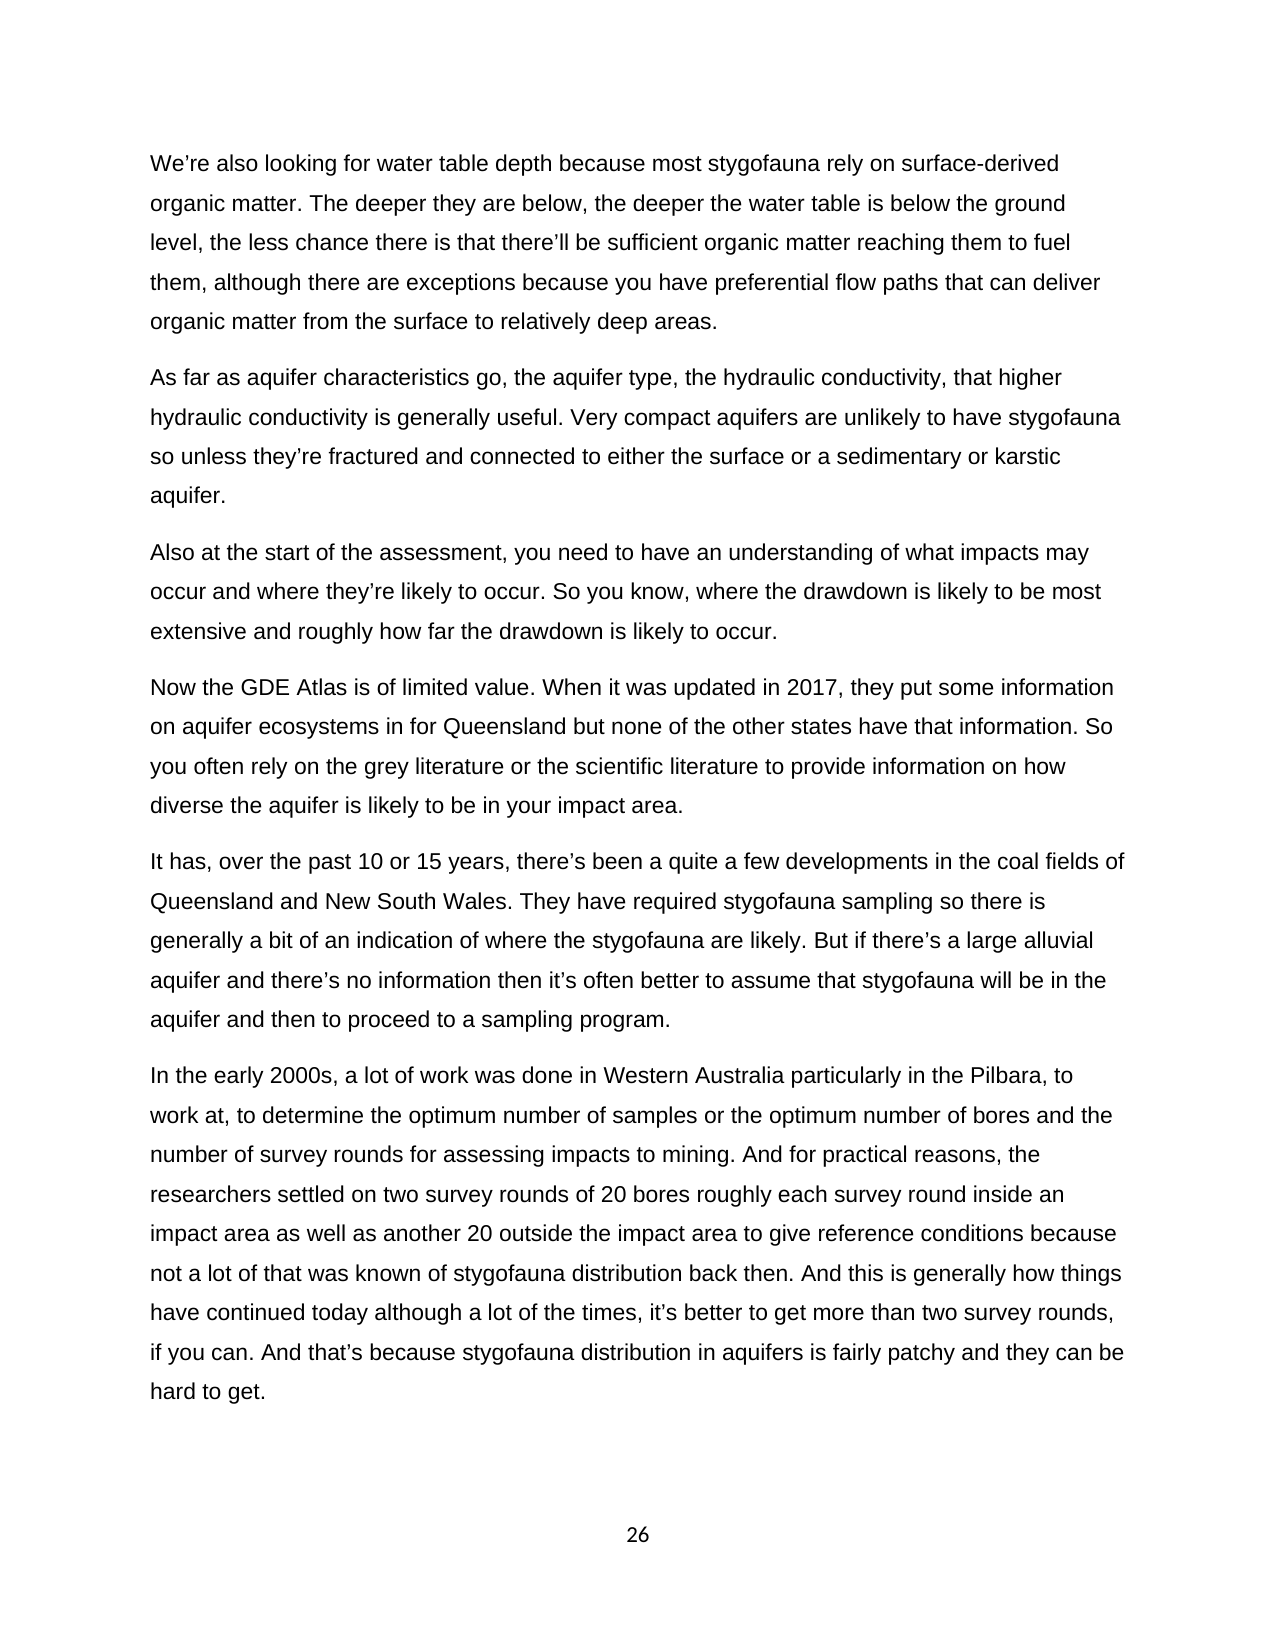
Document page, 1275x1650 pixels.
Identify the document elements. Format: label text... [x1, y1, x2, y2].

text In the early 2000s, a lot of work was done in Western Australia particularly in the Pilbara, to work at, to determine the optimum number of samples or the optimum number of bores and the number of survey rounds for assessing impacts to mining. And for practical reasons, the researchers settled on two survey rounds of 20 bores roughly each survey round inside an impact area as well as another 20 outside the impact area to give reference conditions because not a lot of that was known of stygofauna distribution back then. And this is generally how things have continued today although a lot of the times, it’s better to get more than two survey rounds, if you can. And that’s because stygofauna distribution in aquifers is fairly patchy and they can be hard to get. [150, 1062, 1125, 1404]
text It has, over the past 10 or 15 years, there’s been a quite a few developments in the coal fields of Queensland and New South Wales. They have required stygofauna sampling so there is generally a bit of an indication of where the stygofauna are likely. But if there’s a large alluvial aquifer and there’s no information then it’s often better to assume that stygofauna will be in the aquifer and then to proceed to a sampling program. [150, 848, 1125, 1033]
text As far as aquifer characteristics go, the aquifer type, the hydraulic conductivity, that higher hydraulic conductivity is generally useful. Very compact aquifers are unlikely to have stygofauna so unless they’re fractured and connected to either the surface or a sedimentary or karstic aquifer. [150, 364, 1125, 509]
text We’re also looking for water table depth because most stygofauna rely on surface-derived organic matter. The deeper they are below, the deeper the water table is below the ground level, the less chance there is that there’ll be sufficient organic matter reaching them to fuel them, although there are exceptions because you have preferential flow paths that can deliver organic matter from the surface to relatively deep areas. [150, 150, 1125, 334]
text Also at the start of the assessment, you need to have an understanding of what impacts may occur and where they’re likely to occur. So you know, where the drawdown is likely to be most extensive and roughly how far the drawdown is likely to occur. [150, 539, 1125, 644]
text Now the GDE Atlas is of limited value. When it was updated in 2017, they put some information on aquifer ecosystems in for Queensland but none of the other states have that information. So you often rely on the grey literature or the scientific literature to provide information on how diverse the aquifer is likely to be in your impact area. [150, 674, 1125, 818]
